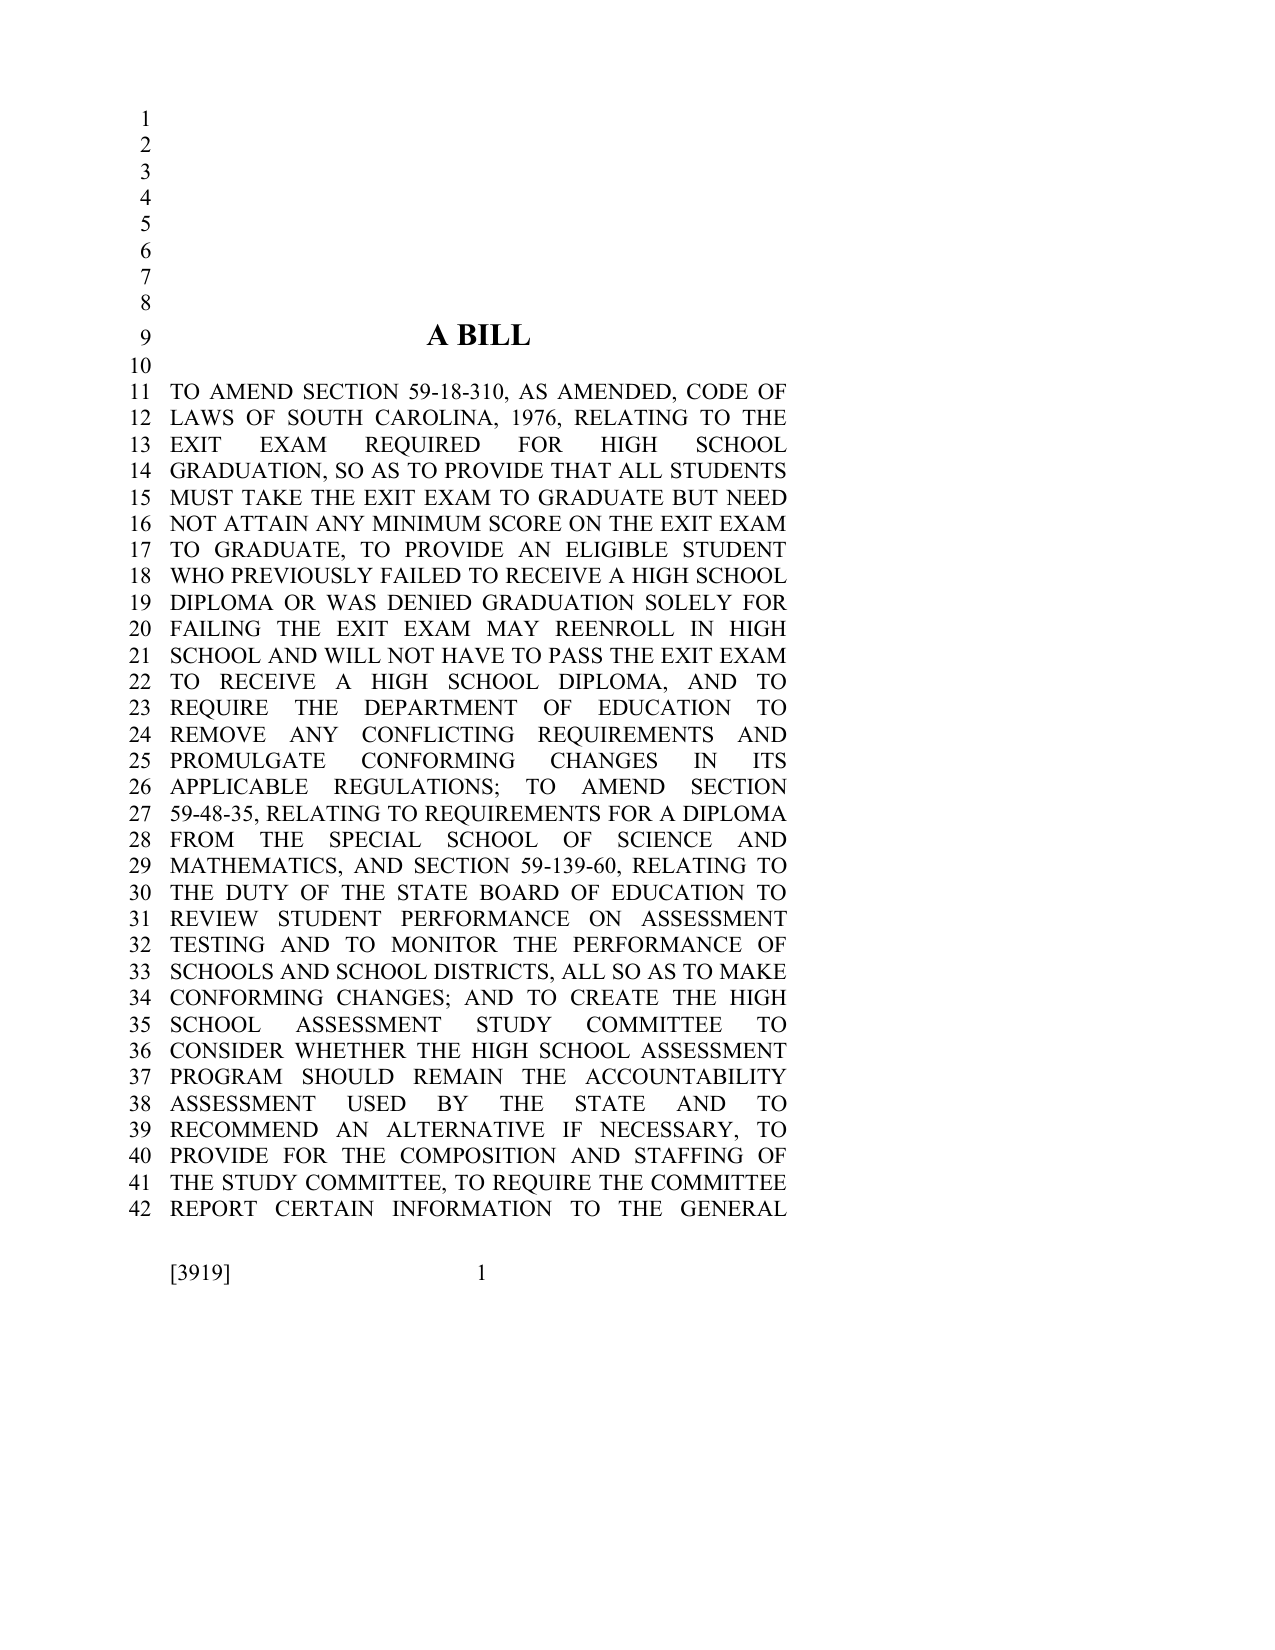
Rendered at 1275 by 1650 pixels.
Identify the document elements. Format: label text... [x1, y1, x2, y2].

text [169, 378, 787, 1221]
text A BILL [169, 316, 787, 352]
